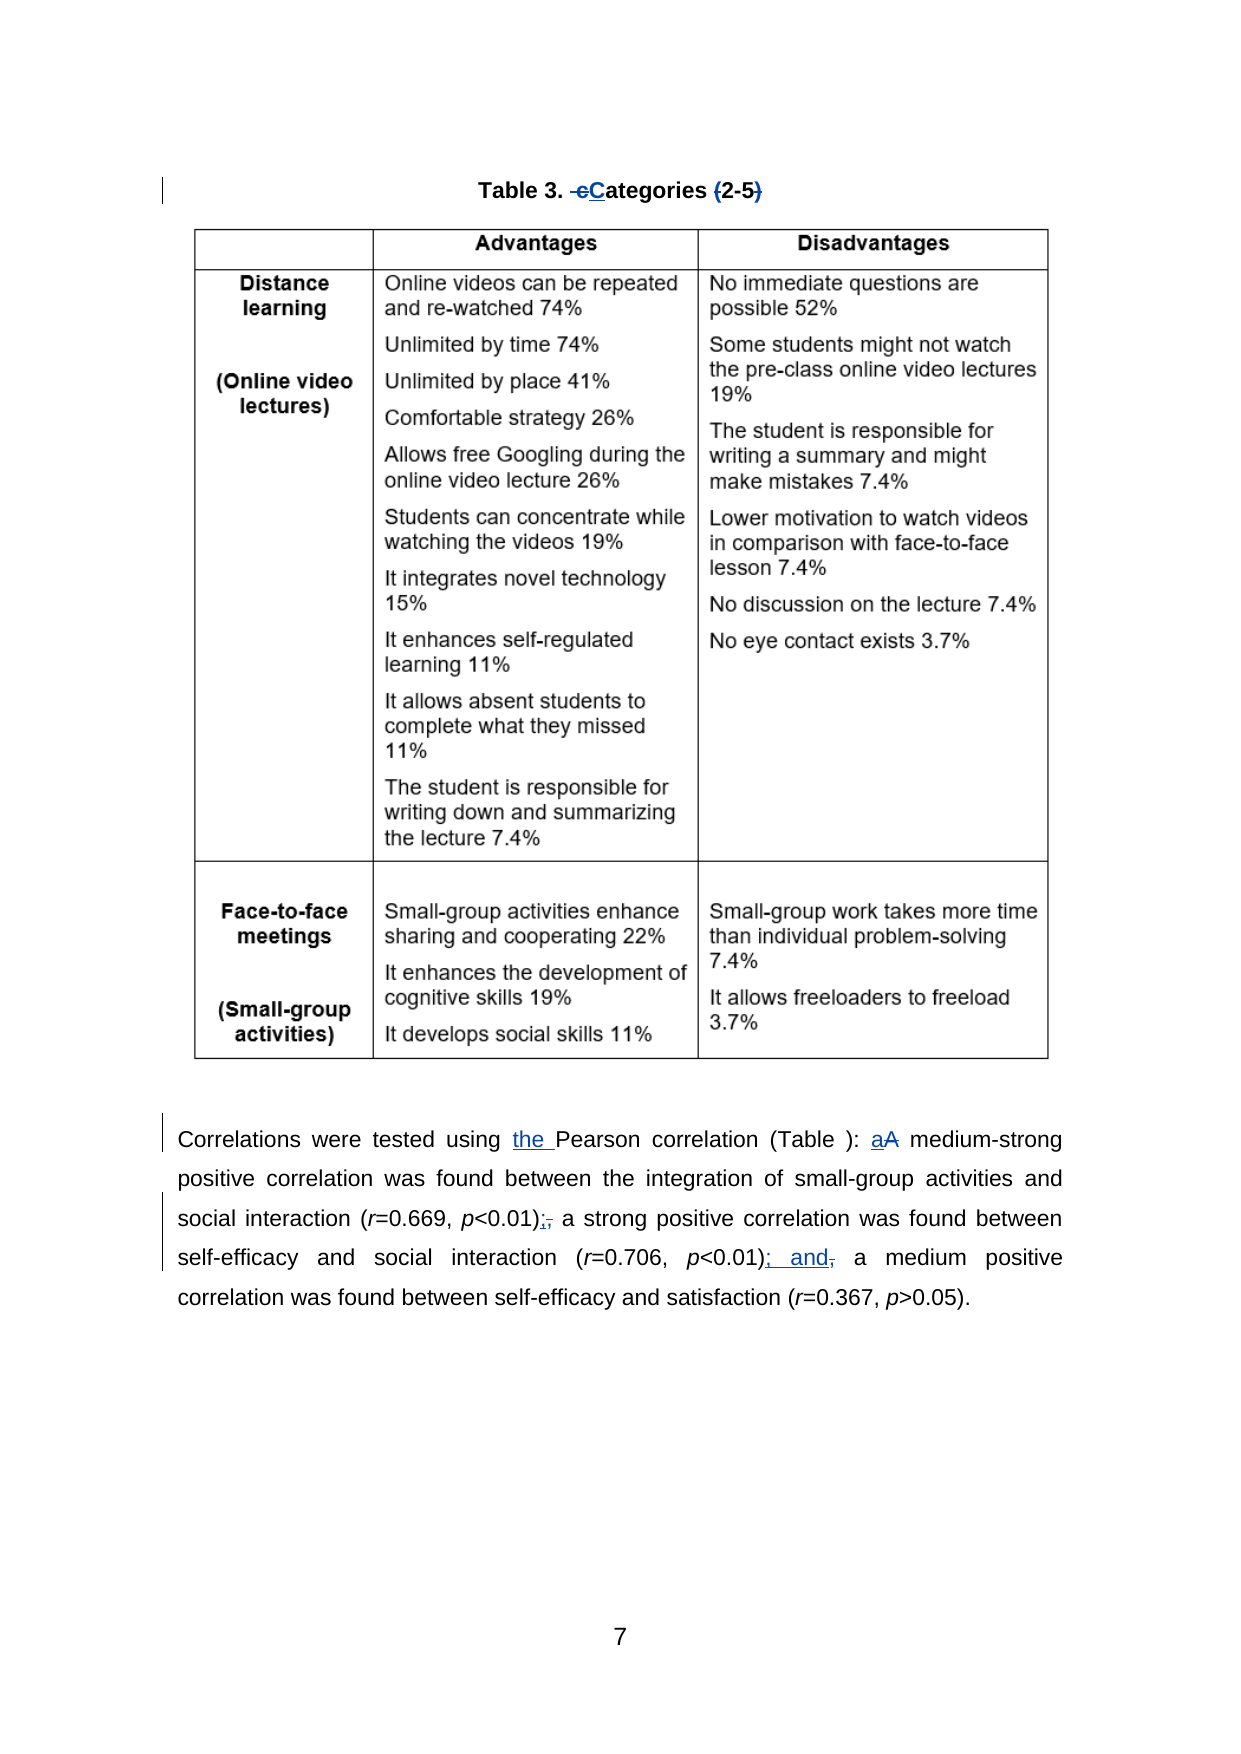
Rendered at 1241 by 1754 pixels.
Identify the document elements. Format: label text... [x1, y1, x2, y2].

picture [179, 209, 1060, 1075]
text Table 3. ategories 2-5 [177, 177, 1063, 203]
